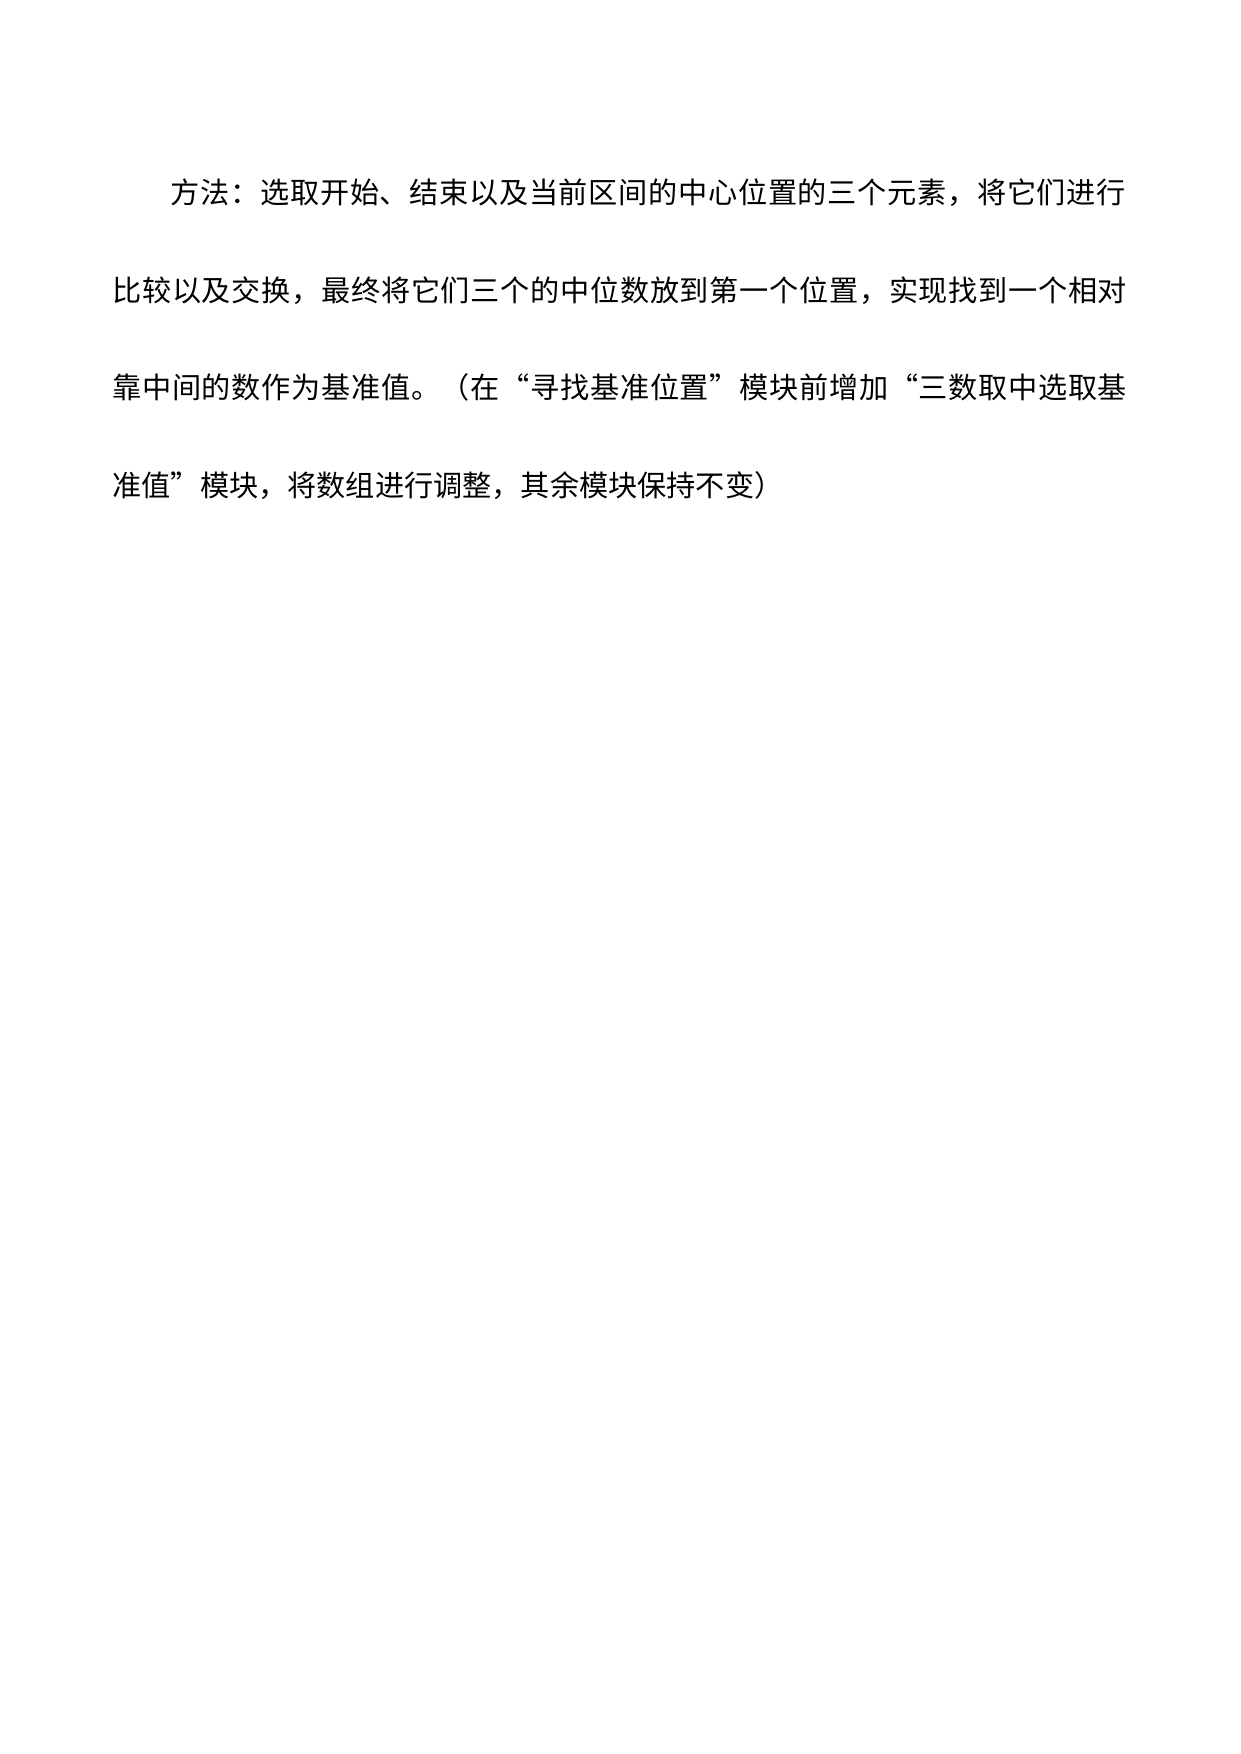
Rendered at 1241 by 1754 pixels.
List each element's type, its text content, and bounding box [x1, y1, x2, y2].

text 方法：选取开始、结束以及当前区间的中心位置的三个元素，将它们进行比较以及交换，最终将它们三个的中位数放到第一个位置，实现找到一个相对靠中间的数作为基准值。（在“寻找基准位置”模块前增加“三数取中选取基准值”模块，将数组进行调整，其余模块保持不变） [112, 159, 1128, 516]
